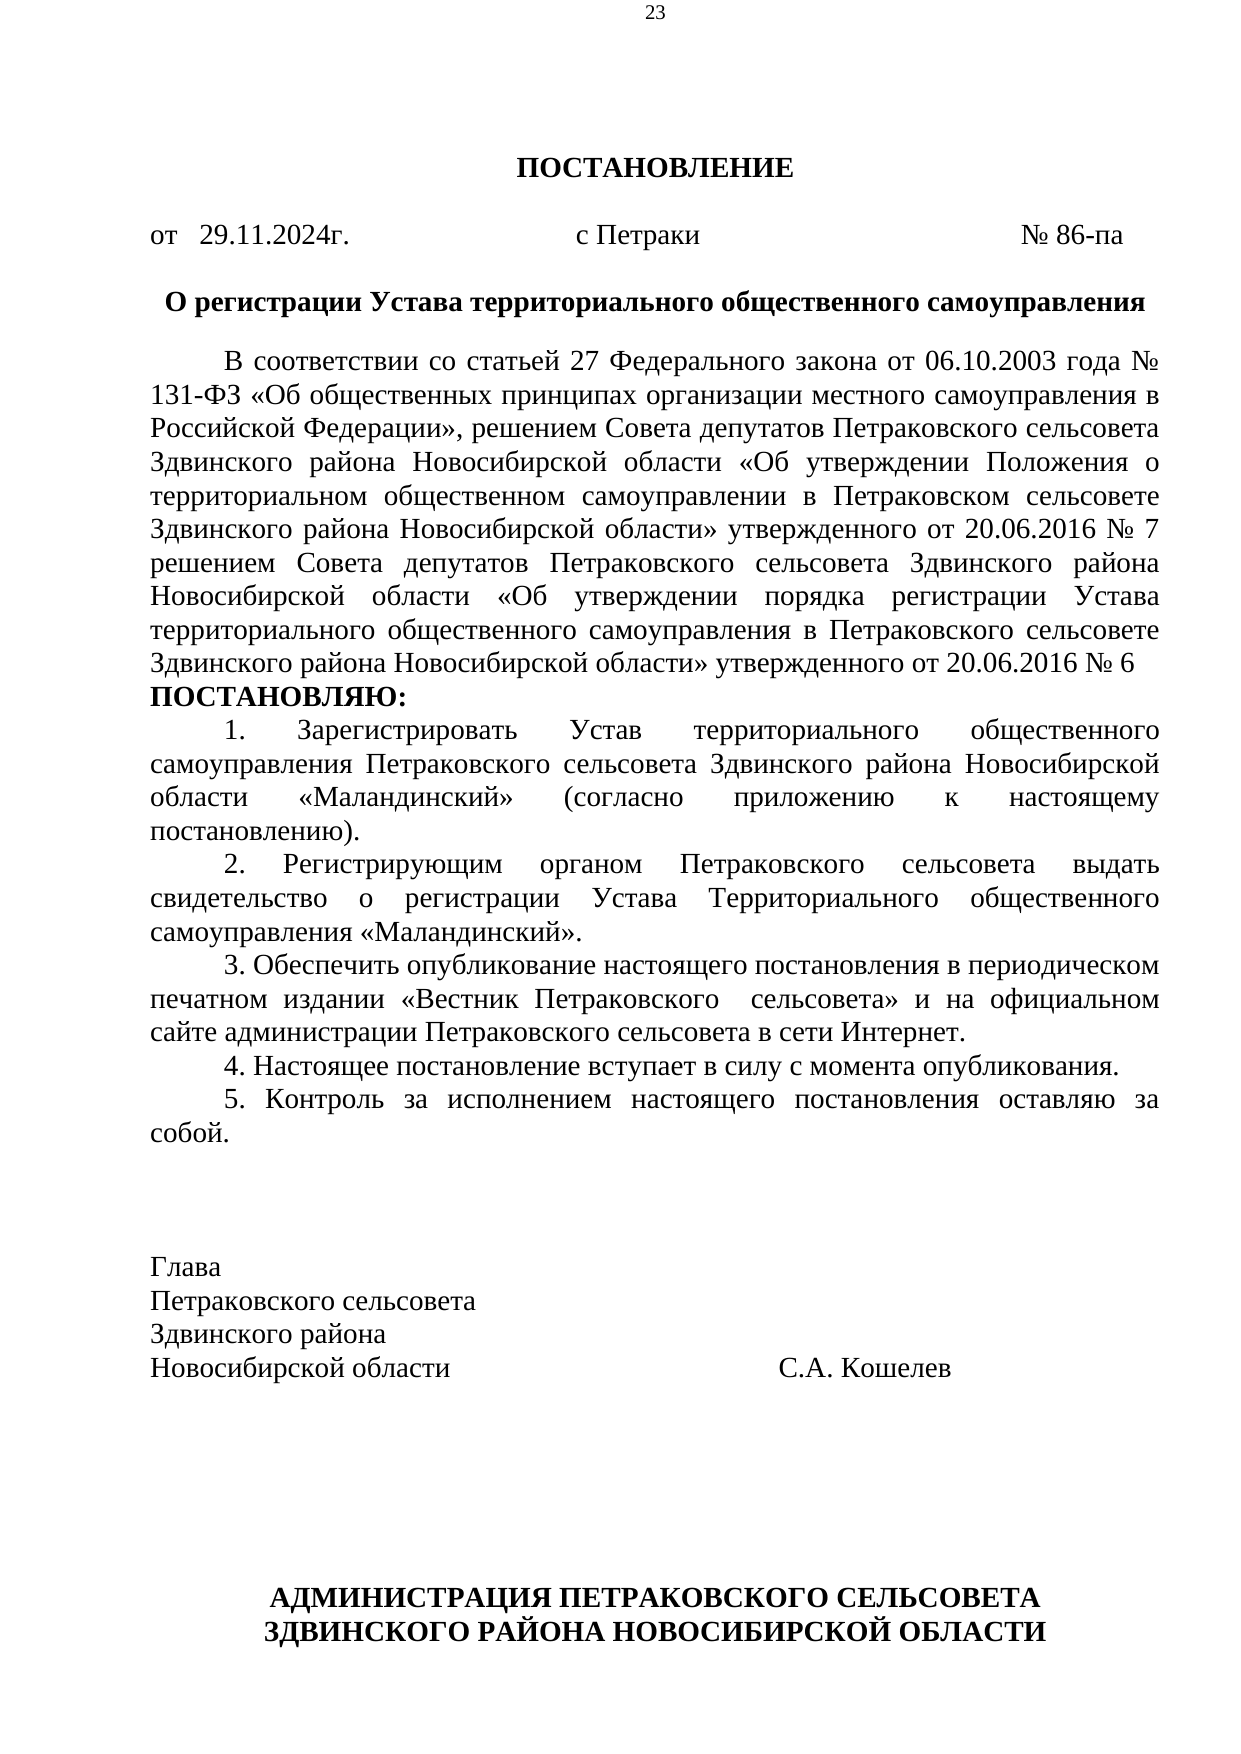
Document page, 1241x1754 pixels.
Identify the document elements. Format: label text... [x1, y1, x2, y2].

text 5. Контроль за исполнением настоящего постановления оставляю за собой. [150, 1081, 1160, 1148]
text Петраковского сельсовета [150, 1283, 1160, 1316]
text ПОСТАНОВЛЕНИЕ [150, 150, 1160, 183]
text О регистрации Устава территориального общественного самоуправления [150, 284, 1160, 318]
text 3. Обеспечить опубликование настоящего постановления в периодическом печатном издании «Вестник Петраковского сельсовета» и на официальном сайте администрации Петраковского сельсовета в сети Интернет. [150, 947, 1160, 1048]
text 2. Регистрирующим органом Петраковского сельсовета выдать свидетельство о регистрации Устава Территориального общественного самоуправления «Маландинский». [150, 847, 1160, 947]
text Глава [150, 1249, 1160, 1283]
text Здвинского района [150, 1316, 1160, 1350]
text ЗДВИНСКОГО РАЙОНА НОВОСИБИРСКОЙ ОБЛАСТИ [150, 1614, 1160, 1647]
text ПОСТАНОВЛЯЮ: [150, 679, 1160, 712]
text 1. Зарегистрировать Устав территориального общественного самоуправления Петраковского сельсовета Здвинского района Новосибирской области «Маландинский» (согласно приложению к настоящему постановлению). [150, 712, 1160, 847]
text АДМИНИСТРАЦИЯ ПЕТРАКОВСКОГО СЕЛЬСОВЕТА [150, 1580, 1160, 1614]
text от 29.11.2024г. с Петраки № 86-па [150, 217, 1160, 251]
text 4. Настоящее постановление вступает в силу с момента опубликования. [150, 1048, 1160, 1081]
text Новосибирской области С.А. Кошелев [150, 1350, 1160, 1383]
text В соответствии со статьей 27 Федерального закона от 06.10.2003 года № 131-ФЗ «Об общественных принципах организации местного самоуправления в Российской Федерации», решением Совета депутатов Петраковского сельсовета Здвинского района Новосибирской области «Об утверждении Положения о территориальном общественном самоуправлении в Петраковском сельсовете Здвинского района Новосибирской области» утвержденного от 20.06.2016 № 7 решением Совета депутатов Петраковского сельсовета Здвинского района Новосибирской области «Об утверждении порядка регистрации Устава территориального общественного самоуправления в Петраковского сельсовете Здвинского района Новосибирской области» утвержденного от 20.06.2016 № 6 [150, 343, 1160, 679]
